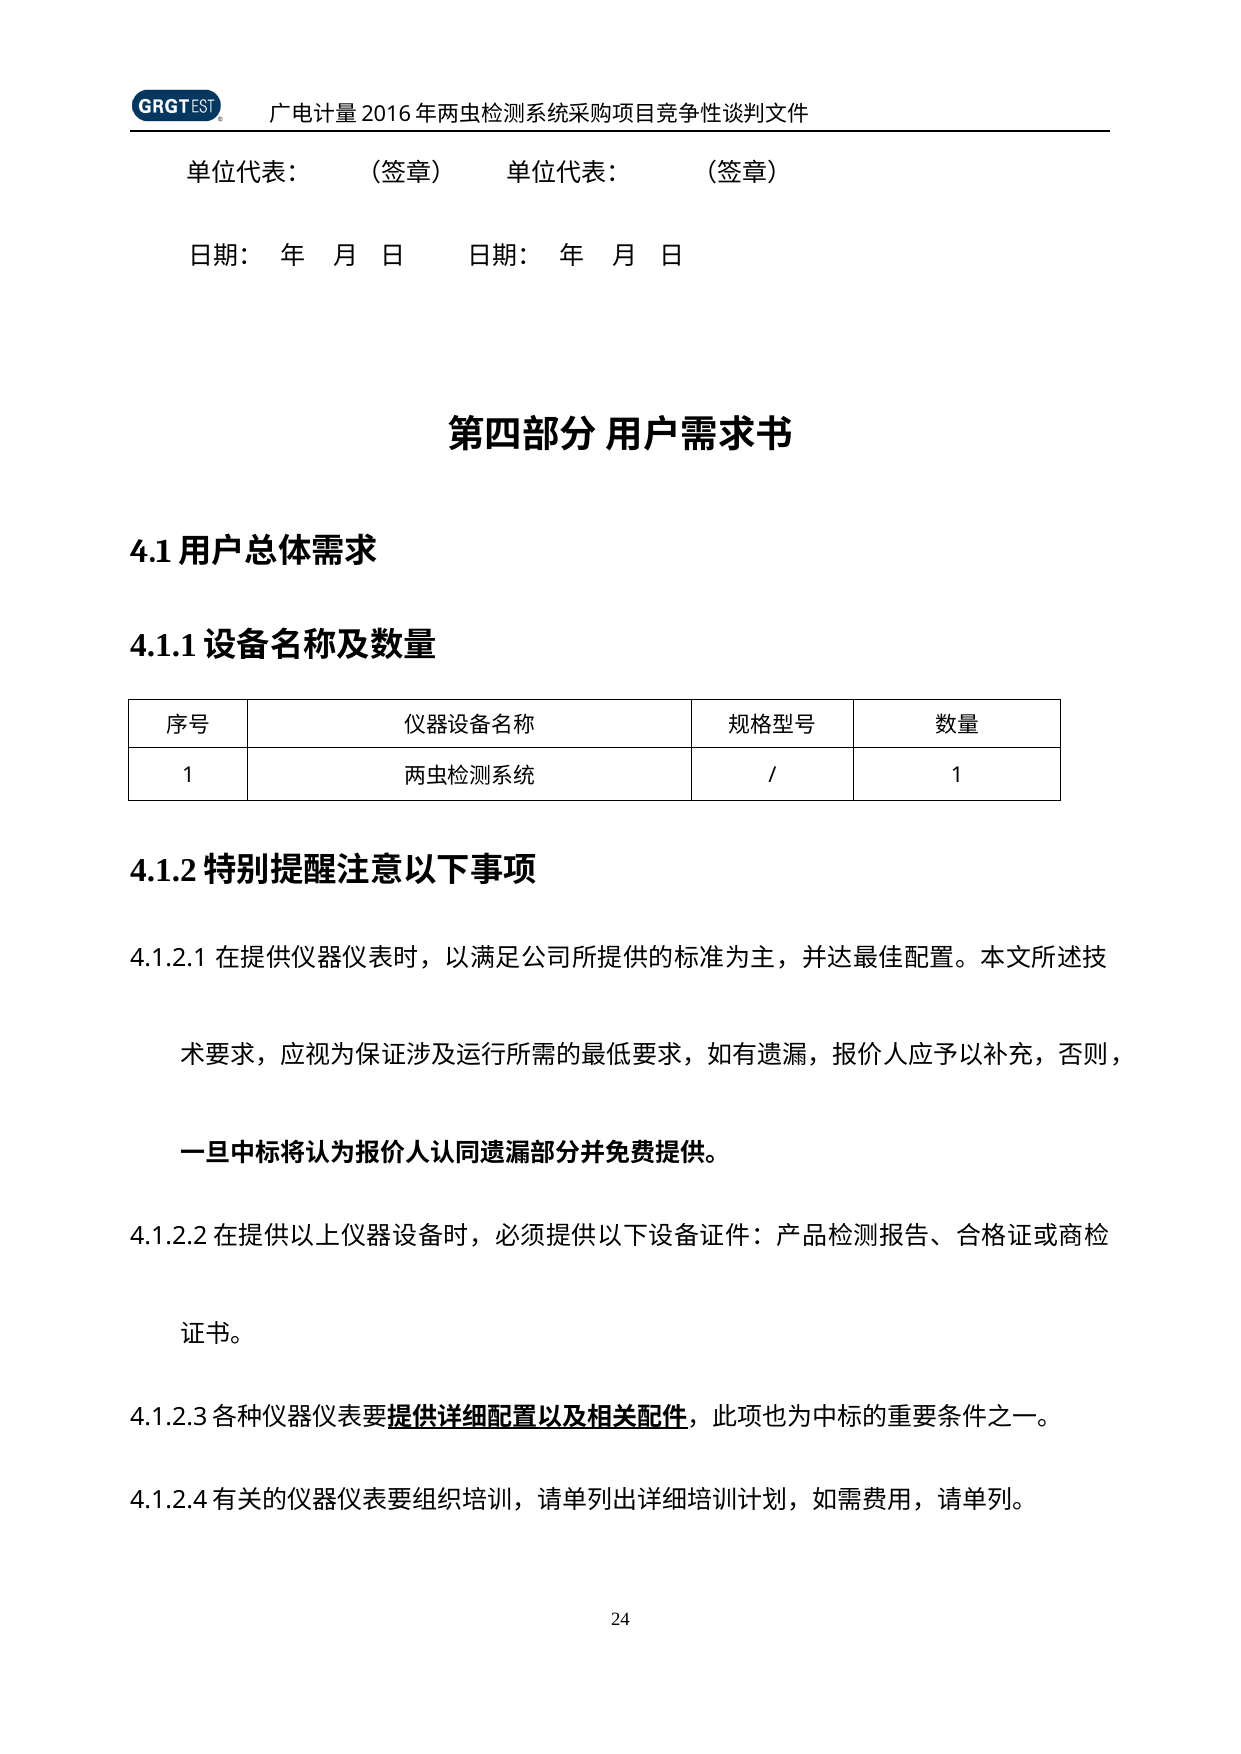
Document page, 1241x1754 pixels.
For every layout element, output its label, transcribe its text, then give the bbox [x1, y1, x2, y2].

table_header 规格型号 [692, 700, 853, 747]
subtitle 第四部分 用户需求书 [130, 399, 1110, 464]
text 日期： 年 月 日 日期： 年 月 日 [130, 221, 1110, 286]
text 4.1.2.2在提供以上仪器设备时，必须提供以下设备证件：产品检测报告、合格证或商检证书。 [130, 1201, 1110, 1364]
table_cell 1 [129, 748, 247, 800]
text 4.1.2.4有关的仪器仪表要组织培训，请单列出详细培训计划，如需费用，请单列。 [130, 1465, 1110, 1530]
picture [129, 88, 224, 122]
text 4.1.2.3各种仪器仪表要提供详细配置以及相关配件，此项也为中标的重要条件之一。 [130, 1382, 1110, 1447]
text 单位代表： （签章） 单位代表： （签章） [130, 138, 1110, 203]
table_header 数量 [854, 700, 1060, 747]
subtitle 4.1.1设备名称及数量 [130, 609, 1110, 674]
text 4.1.2.1 在提供仪器仪表时，以满足公司所提供的标准为主，并达最佳配置。本文所述技术要求，应视为保证涉及运行所需的最低要求，如有遗漏，报价人应予以补充，否则，一旦中标将认为报价人认同遗漏部分并免费提供。 [130, 923, 1110, 1183]
table_cell / [692, 748, 853, 800]
subtitle 4.1.2特别提醒注意以下事项 [130, 834, 1110, 899]
table_header 仪器设备名称 [248, 700, 691, 747]
table_cell 两虫检测系统 [248, 748, 691, 800]
table_cell 1 [854, 748, 1060, 800]
table_header 序号 [129, 700, 247, 747]
subtitle 4.1用户总体需求 [130, 516, 1110, 581]
